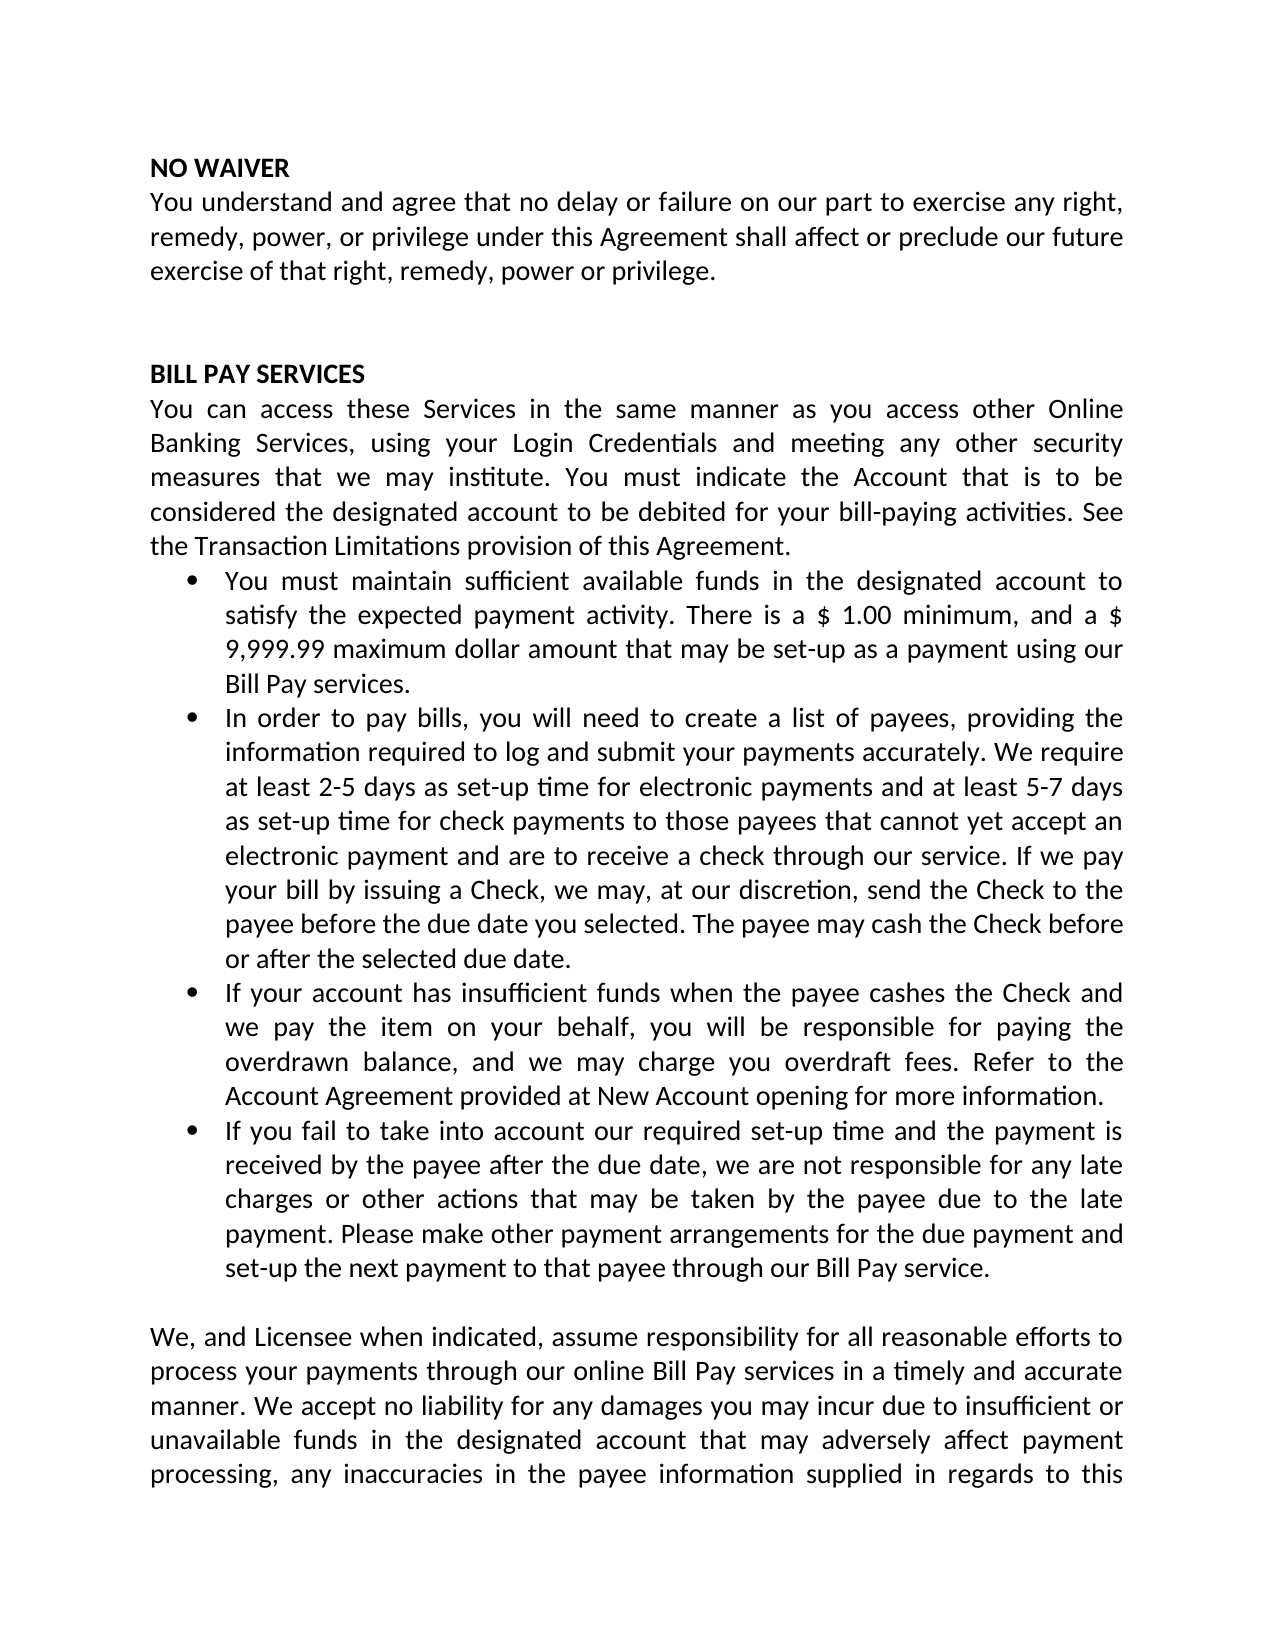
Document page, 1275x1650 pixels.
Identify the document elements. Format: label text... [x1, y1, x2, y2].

list If your account has insufficient funds when the payee cashes the Check and we pay the item on your behalf, you will be responsible for paying the overdrawn balance, and we may charge you overdraft fees. Refer to the Account Agreement provided at New Account opening for more information. [187, 975, 1125, 1112]
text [150, 1319, 1125, 1491]
text You can access these Services in the same manner as you access other Online Banking Services, using your Login Credentials and meeting any other security measures that we may institute. You must indicate the Account that is to be considered the designated account to be debited for your bill-paying activities. See the Transaction Limitations provision of this Agreement. [150, 391, 1125, 562]
list In order to pay bills, you will need to create a list of payees, providing the information required to log and submit your payments accurately. We require at least 2-5 days as set-up time for electronic payments and at least 5-7 days as set-up time for check payments to those payees that cannot yet accept an electronic payment and are to receive a check through our service. If we pay your bill by issuing a Check, we may, at our discretion, send the Check to the payee before the due date you selected. The payee may cash the Check before or after the selected due date. [187, 700, 1125, 975]
text BILL PAY SERVICES [150, 356, 1125, 391]
list If you fail to take into account our required set-up time and the payment is received by the payee after the due date, we are not responsible for any late charges or other actions that may be taken by the payee due to the late payment. Please make other payment arrangements for the due payment and set-up the next payment to that payee through our Bill Pay service. [187, 1112, 1125, 1284]
text You understand and agree that no delay or failure on our part to exercise any right, remedy, power, or privilege under this Agreement shall affect or preclude our future exercise of that right, remedy, power or privilege. [150, 184, 1125, 287]
text NO WAIVER [150, 150, 1125, 184]
list You must maintain sufficient available funds in the designated account to satisfy the expected payment activity. There is a $ 1.00 minimum, and a $ 9,999.99 maximum dollar amount that may be set-up as a payment using our Bill Pay services. [187, 562, 1125, 700]
